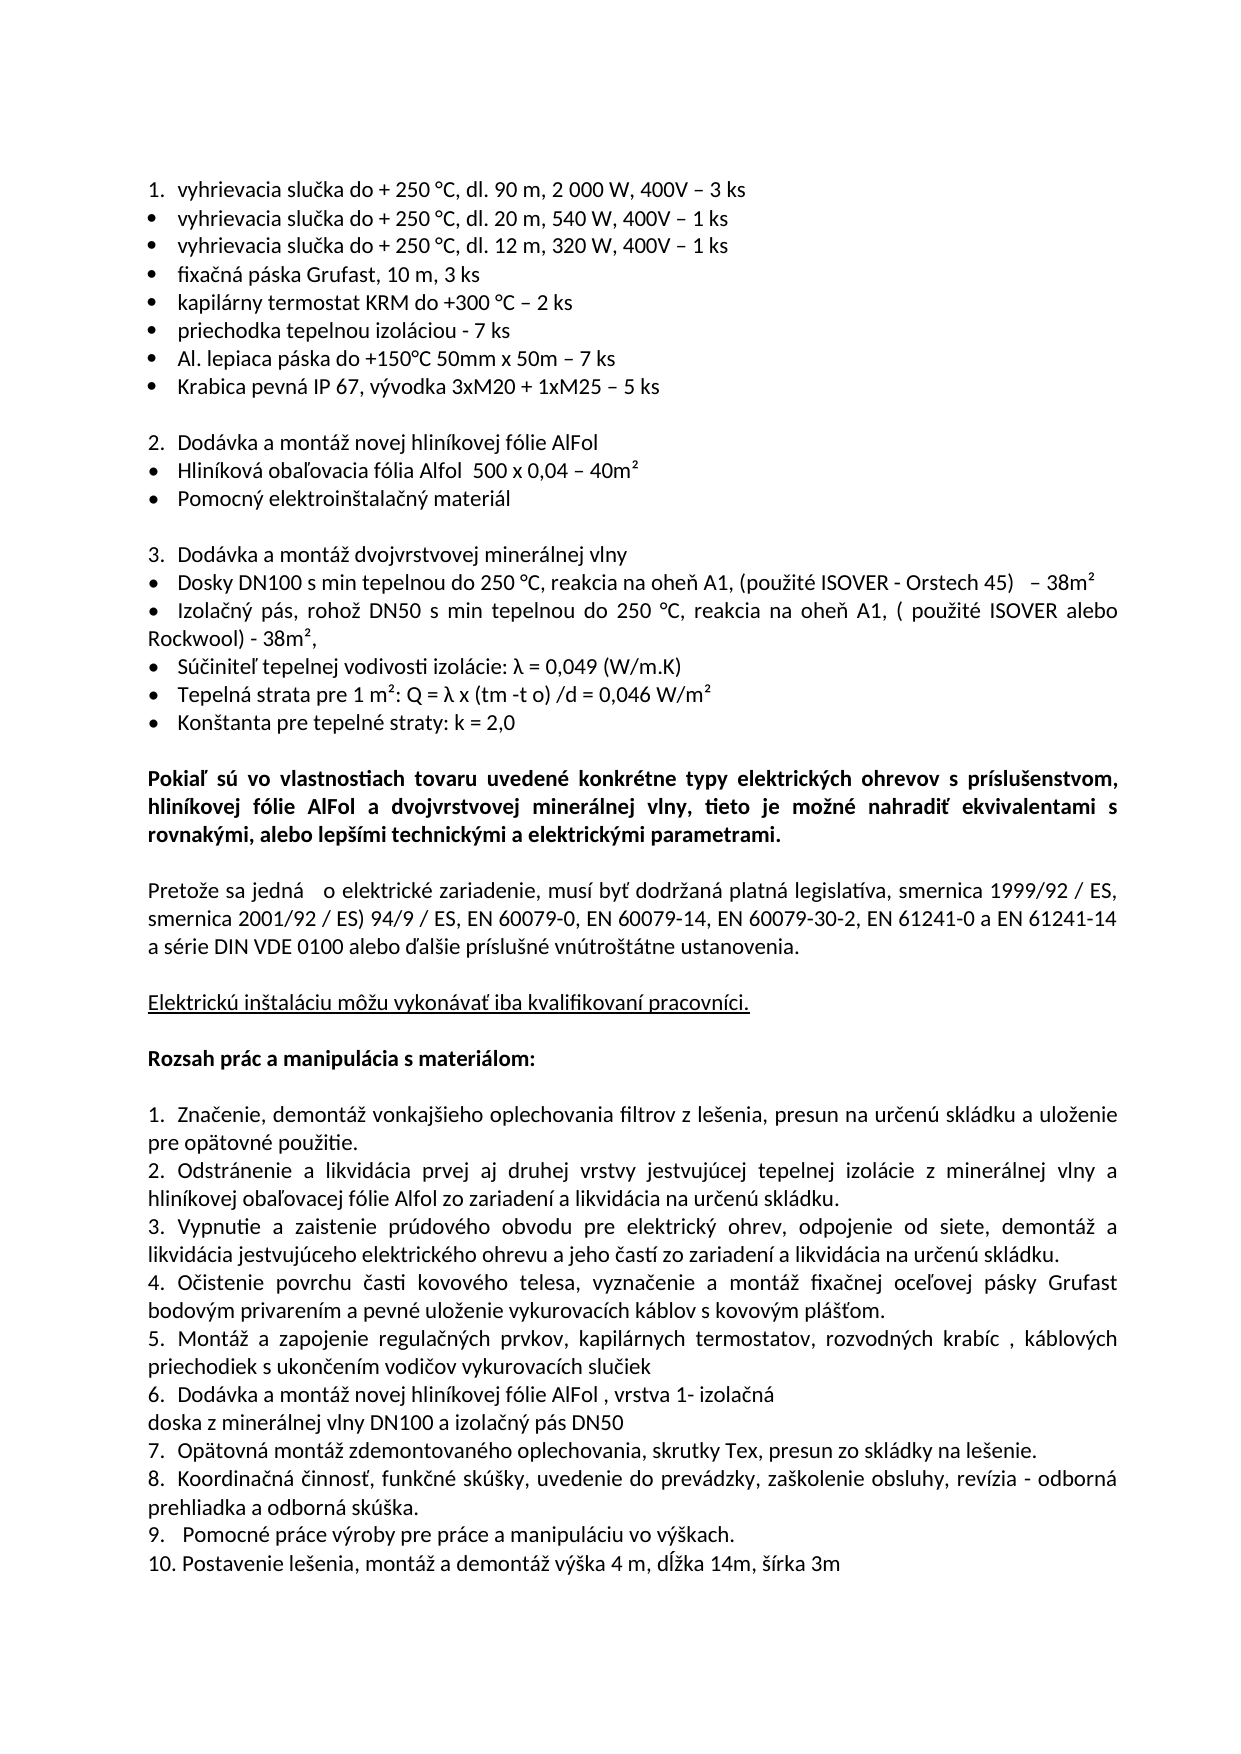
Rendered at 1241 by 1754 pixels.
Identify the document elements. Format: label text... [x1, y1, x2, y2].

text Elektrickú inštaláciu môžu vykonávať iba kvalifikovaní pracovníci. [148, 988, 1119, 1016]
text • Pomocný elektroinštalačný materiál [148, 484, 1119, 512]
text 2. Odstránenie a likvidácia prvej aj druhej vrstvy jestvujúcej tepelnej izolácie z minerálnej vlny a hliníkovej obaľovacej fólie Alfol zo zariadení a likvidácia na určenú skládku. [148, 1156, 1119, 1212]
text 3. Dodávka a montáž dvojvrstvovej minerálnej vlny [148, 540, 1119, 568]
text 2. Dodávka a montáž novej hliníkovej fólie AlFol [148, 428, 1119, 456]
list Al. lepiaca páska do +150°C 50mm x 50m – 7 ks [148, 344, 1119, 372]
text 4. Očistenie povrchu časti kovového telesa, vyznačenie a montáž fixačnej oceľovej pásky Grufast bodovým privarením a pevné uloženie vykurovacích káblov s kovovým plášťom. [148, 1268, 1119, 1324]
text 9. Pomocné práce výroby pre práce a manipuláciu vo výškach. [148, 1521, 1119, 1549]
text Pretože sa jedná o elektrické zariadenie, musí byť dodržaná platná legislatíva, smernica 1999/92 / ES, smernica 2001/92 / ES) 94/9 / ES, EN 60079-0, EN 60079-14, EN 60079-30-2, EN 61241-0 a EN 61241-14 a série DIN VDE 0100 alebo ďalšie príslušné vnútroštátne ustanovenia. [148, 876, 1119, 960]
list vyhrievacia slučka do + 250 °C, dl. 12 m, 320 W, 400V – 1 ks [148, 232, 1119, 260]
list vyhrievacia slučka do + 250 °C, dl. 20 m, 540 W, 400V – 1 ks [148, 204, 1119, 232]
text 5. Montáž a zapojenie regulačných prvkov, kapilárnych termostatov, rozvodných krabíc , káblových priechodiek s ukončením vodičov vykurovacích slučiek [148, 1324, 1119, 1381]
text 6. Dodávka a montáž novej hliníkovej fólie AlFol , vrstva 1- izolačná [148, 1381, 1119, 1408]
list vyhrievacia slučka do + 250 °C, dl. 90 m, 2 000 W, 400V – 3 ks [148, 176, 1119, 204]
text • Hliníková obaľovacia fólia Alfol 500 x 0,04 – 40m² [148, 456, 1119, 484]
text 1. Značenie, demontáž vonkajšieho oplechovania filtrov z lešenia, presun na určenú skládku a uloženie pre opätovné použitie. [148, 1100, 1119, 1156]
list fixačná páska Grufast, 10 m, 3 ks [148, 260, 1119, 288]
text • Konštanta pre tepelné straty: k = 2,0 [148, 708, 1119, 736]
text 10. Postavenie lešenia, montáž a demontáž výška 4 m, dĺžka 14m, šírka 3m [148, 1549, 1119, 1577]
text 7. Opätovná montáž zdemontovaného oplechovania, skrutky Tex, presun zo skládky na lešenie. [148, 1437, 1119, 1464]
text doska z minerálnej vlny DN100 a izolačný pás DN50 [148, 1408, 1119, 1437]
text 8. Koordinačná činnosť, funkčné skúšky, uvedenie do prevádzky, zaškolenie obsluhy, revízia - odborná prehliadka a odborná skúška. [148, 1464, 1119, 1521]
list Krabica pevná IP 67, vývodka 3xM20 + 1xM25 – 5 ks [148, 372, 1119, 400]
list kapilárny termostat KRM do +300 °C – 2 ks [148, 288, 1119, 316]
text • Súčiniteľ tepelnej vodivosti izolácie: λ = 0,049 (W/m.K) [148, 652, 1119, 680]
text • Izolačný pás, rohož DN50 s min tepelnou do 250 °C, reakcia na oheň A1, ( použité ISOVER alebo Rockwool) - 38m², [148, 596, 1119, 652]
list priechodka tepelnou izoláciou - 7 ks [148, 316, 1119, 344]
text Pokiaľ sú vo vlastnostiach tovaru uvedené konkrétne typy elektrických ohrevov s príslušenstvom, hliníkovej fólie AlFol a dvojvrstvovej minerálnej vlny, tieto je možné nahradiť ekvivalentami s rovnakými, alebo lepšími technickými a elektrickými parametrami. [148, 764, 1119, 848]
text • Tepelná strata pre 1 m²: Q = λ x (tm -t o) /d = 0,046 W/m² [148, 680, 1119, 708]
text • Dosky DN100 s min tepelnou do 250 °C, reakcia na oheň A1, (použité ISOVER - Orstech 45) – 38m² [148, 568, 1119, 596]
text Rozsah prác a manipulácia s materiálom: [148, 1044, 1119, 1072]
text 3. Vypnutie a zaistenie prúdového obvodu pre elektrický ohrev, odpojenie od siete, demontáž a likvidácia jestvujúceho elektrického ohrevu a jeho častí zo zariadení a likvidácia na určenú skládku. [148, 1212, 1119, 1268]
